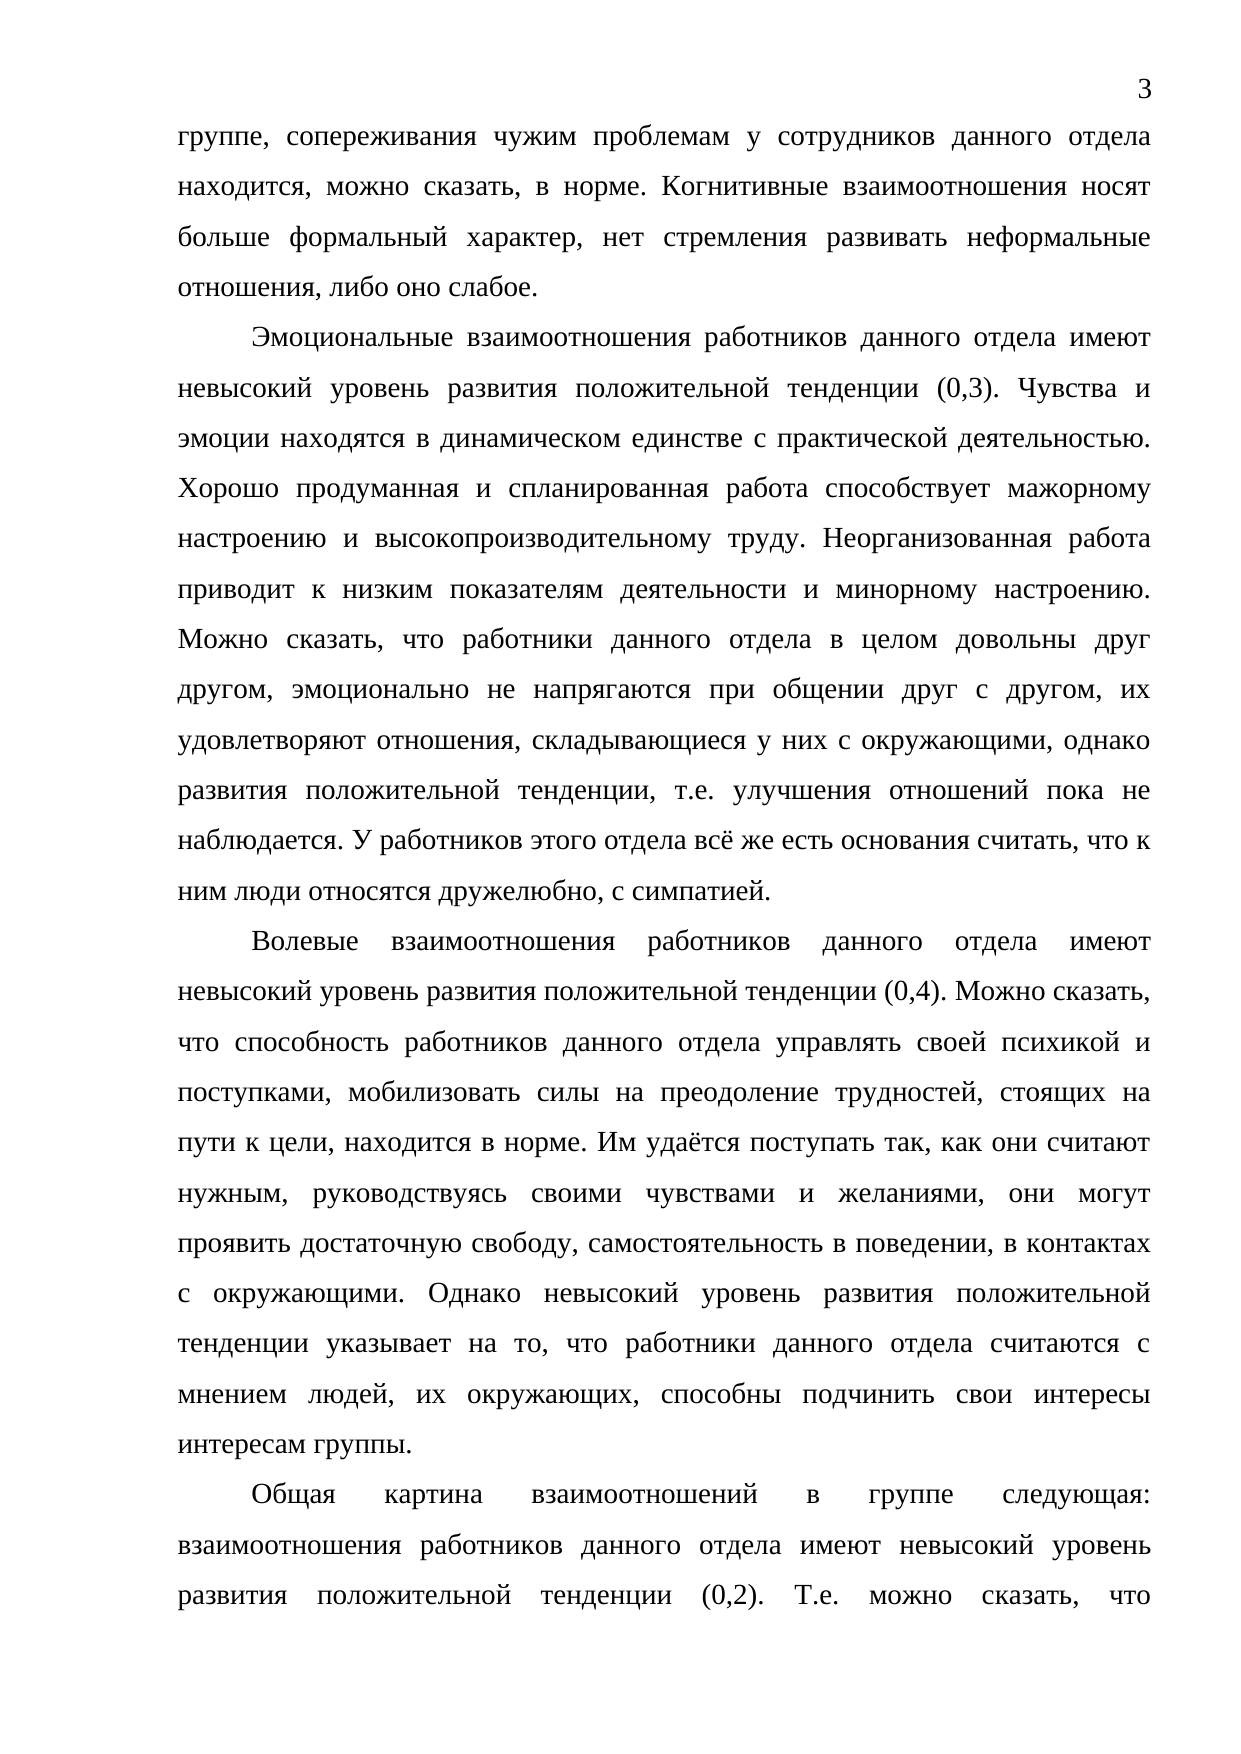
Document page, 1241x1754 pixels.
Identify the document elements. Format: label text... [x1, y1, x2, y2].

text Эмоциональные взаимоотношения работников данного отдела имеют невысокий уровень развития положительной тенденции (0,3). Чувства и эмоции находятся в динамическом единстве с практической деятельностью. Хорошо продуманная и спланированная работа способствует мажорному настроению и высокопроизводительному труду. Неорганизованная работа приводит к низким показателям деятельности и минорному настроению. Можно сказать, что работники данного отдела в целом довольны друг другом, эмоционально не напрягаются при общении друг с другом, их удовлетворяют отношения, складывающиеся у них с окружающими, однако развития положительной тенденции, т.е. улучшения отношений пока не наблюдается. У работников этого отдела всё же есть основания считать, что к ним люди относятся дружелюбно, с симпатией. [177, 319, 1152, 906]
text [177, 1477, 1152, 1611]
text Волевые взаимоотношения работников данного отдела имеют невысокий уровень развития положительной тенденции (0,4). Можно сказать, что способность работников данного отдела управлять своей психикой и поступками, мобилизовать силы на преодоление трудностей, стоящих на пути к цели, находится в норме. Им удаётся поступать так, как они считают нужным, руководствуясь своими чувствами и желаниями, они могут проявить достаточную свободу, самостоятельность в поведении, в контактах с окружающими. Однако невысокий уровень развития положительной тенденции указывает на то, что работники данного отдела считаются с мнением людей, их окружающих, способны подчинить свои интересы интересам группы. [177, 923, 1152, 1460]
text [177, 118, 1152, 303]
